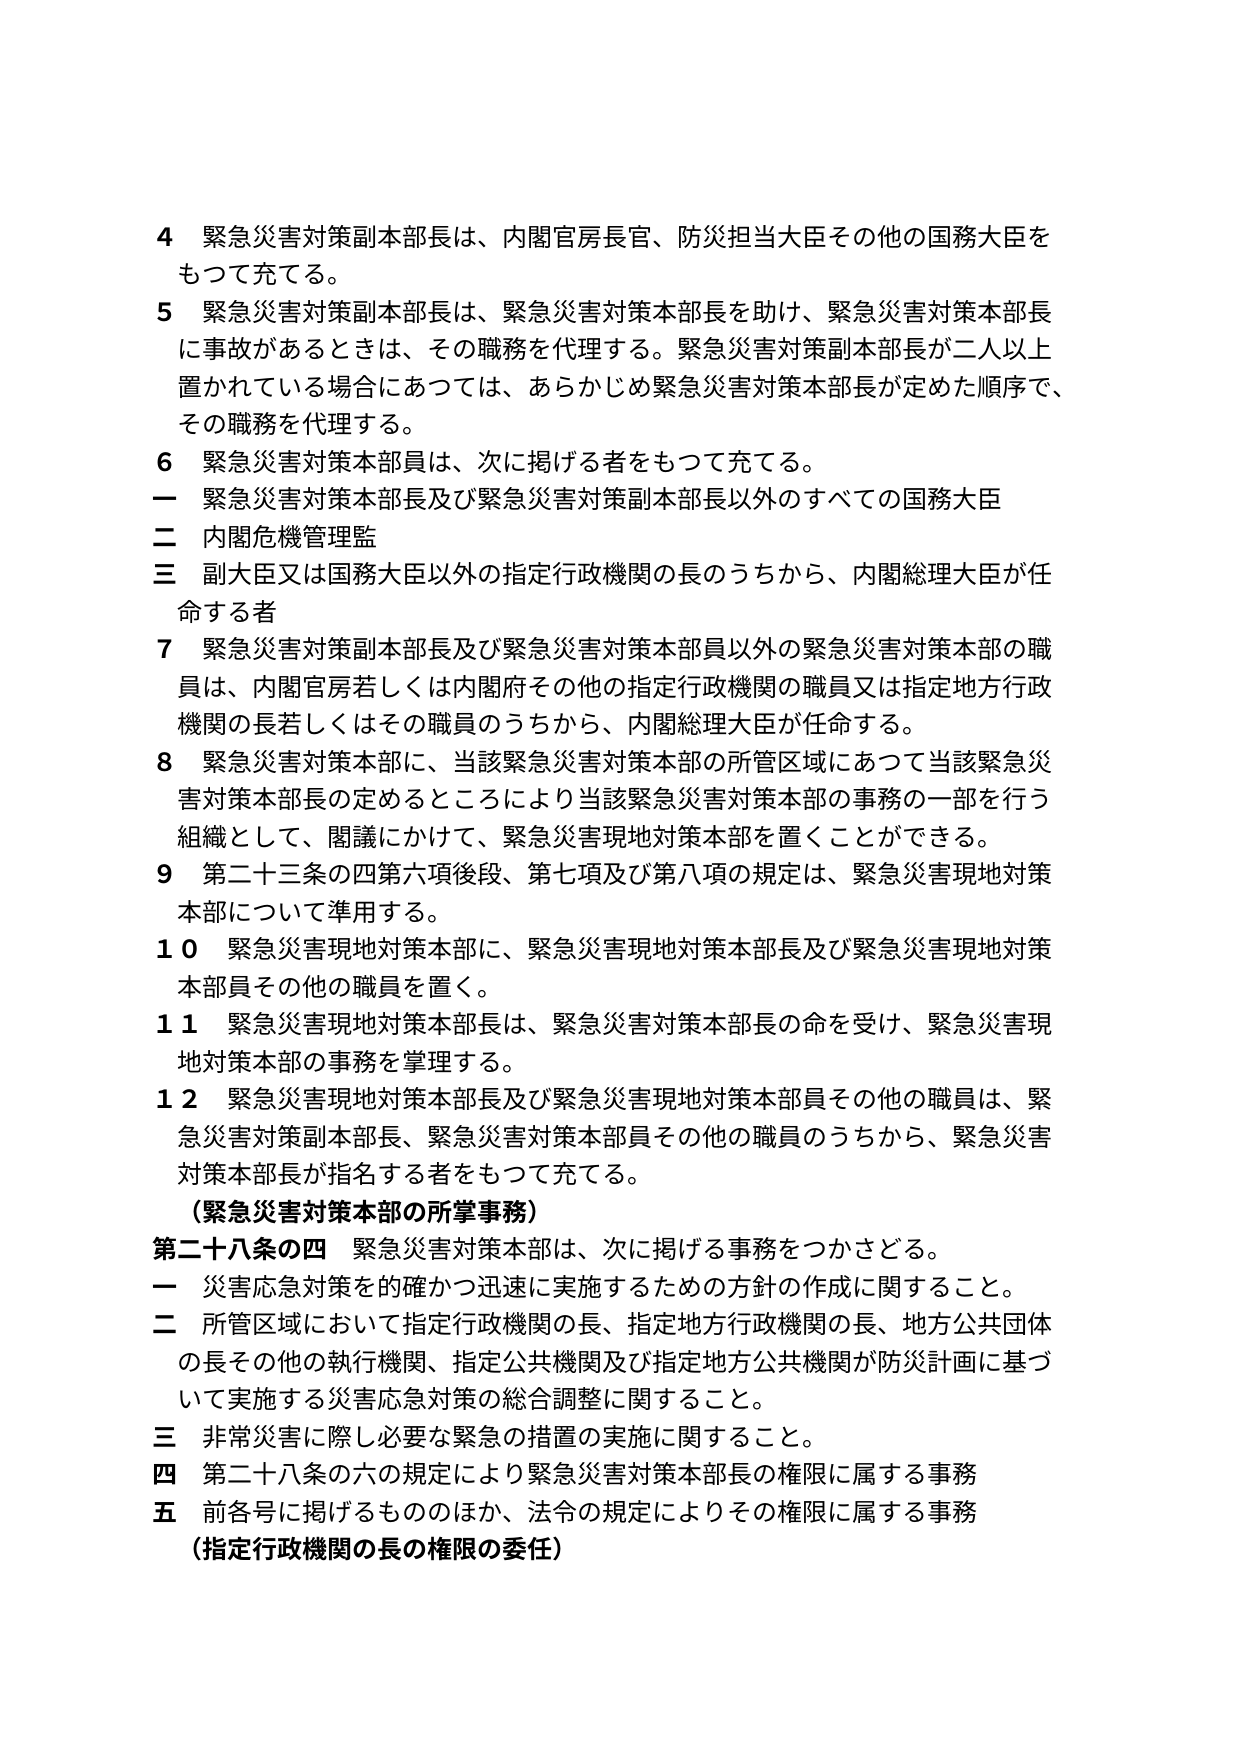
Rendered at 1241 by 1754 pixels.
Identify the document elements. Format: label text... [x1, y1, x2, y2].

text 三 非常災害に際し必要な緊急の措置の実施に関すること。 [152, 1417, 1063, 1454]
text ８ 緊急災害対策本部に、当該緊急災害対策本部の所管区域にあつて当該緊急災害対策本部長の定めるところにより当該緊急災害対策本部の事務の一部を行う組織として、閣議にかけて、緊急災害現地対策本部を置くことができる。 [152, 742, 1063, 854]
text 四 第二十八条の六の規定により緊急災害対策本部長の権限に属する事務 [152, 1454, 1063, 1492]
text 一 緊急災害対策本部長及び緊急災害対策副本部長以外のすべての国務大臣 [152, 479, 1063, 517]
text １０ 緊急災害現地対策本部に、緊急災害現地対策本部長及び緊急災害現地対策本部員その他の職員を置く。 [152, 929, 1063, 1004]
text １２ 緊急災害現地対策本部長及び緊急災害現地対策本部員その他の職員は、緊急災害対策副本部長、緊急災害対策本部員その他の職員のうちから、緊急災害対策本部長が指名する者をもつて充てる。 [152, 1079, 1063, 1192]
text １１ 緊急災害現地対策本部長は、緊急災害対策本部長の命を受け、緊急災害現地対策本部の事務を掌理する。 [152, 1004, 1063, 1079]
text ４ 緊急災害対策副本部長は、内閣官房長官、防災担当大臣その他の国務大臣をもつて充てる。 [152, 217, 1063, 292]
text ９ 第二十三条の四第六項後段、第七項及び第八項の規定は、緊急災害現地対策本部について準用する。 [152, 854, 1063, 929]
text 五 前各号に掲げるもののほか、法令の規定によりその権限に属する事務 [152, 1492, 1063, 1529]
text （緊急災害対策本部の所掌事務） [177, 1192, 1063, 1229]
text ７ 緊急災害対策副本部長及び緊急災害対策本部員以外の緊急災害対策本部の職員は、内閣官房若しくは内閣府その他の指定行政機関の職員又は指定地方行政機関の長若しくはその職員のうちから、内閣総理大臣が任命する。 [152, 629, 1063, 742]
text （指定行政機関の長の権限の委任） [177, 1529, 1063, 1567]
text 二 所管区域において指定行政機関の長、指定地方行政機関の長、地方公共団体の長その他の執行機関、指定公共機関及び指定地方公共機関が防災計画に基づいて実施する災害応急対策の総合調整に関すること。 [152, 1304, 1063, 1417]
text 二 内閣危機管理監 [152, 517, 1063, 554]
text ６ 緊急災害対策本部員は、次に掲げる者をもつて充てる。 [152, 442, 1063, 479]
text 三 副大臣又は国務大臣以外の指定行政機関の長のうちから、内閣総理大臣が任命する者 [152, 554, 1063, 629]
text ５ 緊急災害対策副本部長は、緊急災害対策本部長を助け、緊急災害対策本部長に事故があるときは、その職務を代理する。緊急災害対策副本部長が二人以上置かれている場合にあつては、あらかじめ緊急災害対策本部長が定めた順序で、その職務を代理する。 [152, 292, 1063, 442]
text 第二十八条の四 緊急災害対策本部は、次に掲げる事務をつかさどる。 [152, 1229, 1063, 1267]
text 一 災害応急対策を的確かつ迅速に実施するための方針の作成に関すること。 [152, 1267, 1063, 1304]
